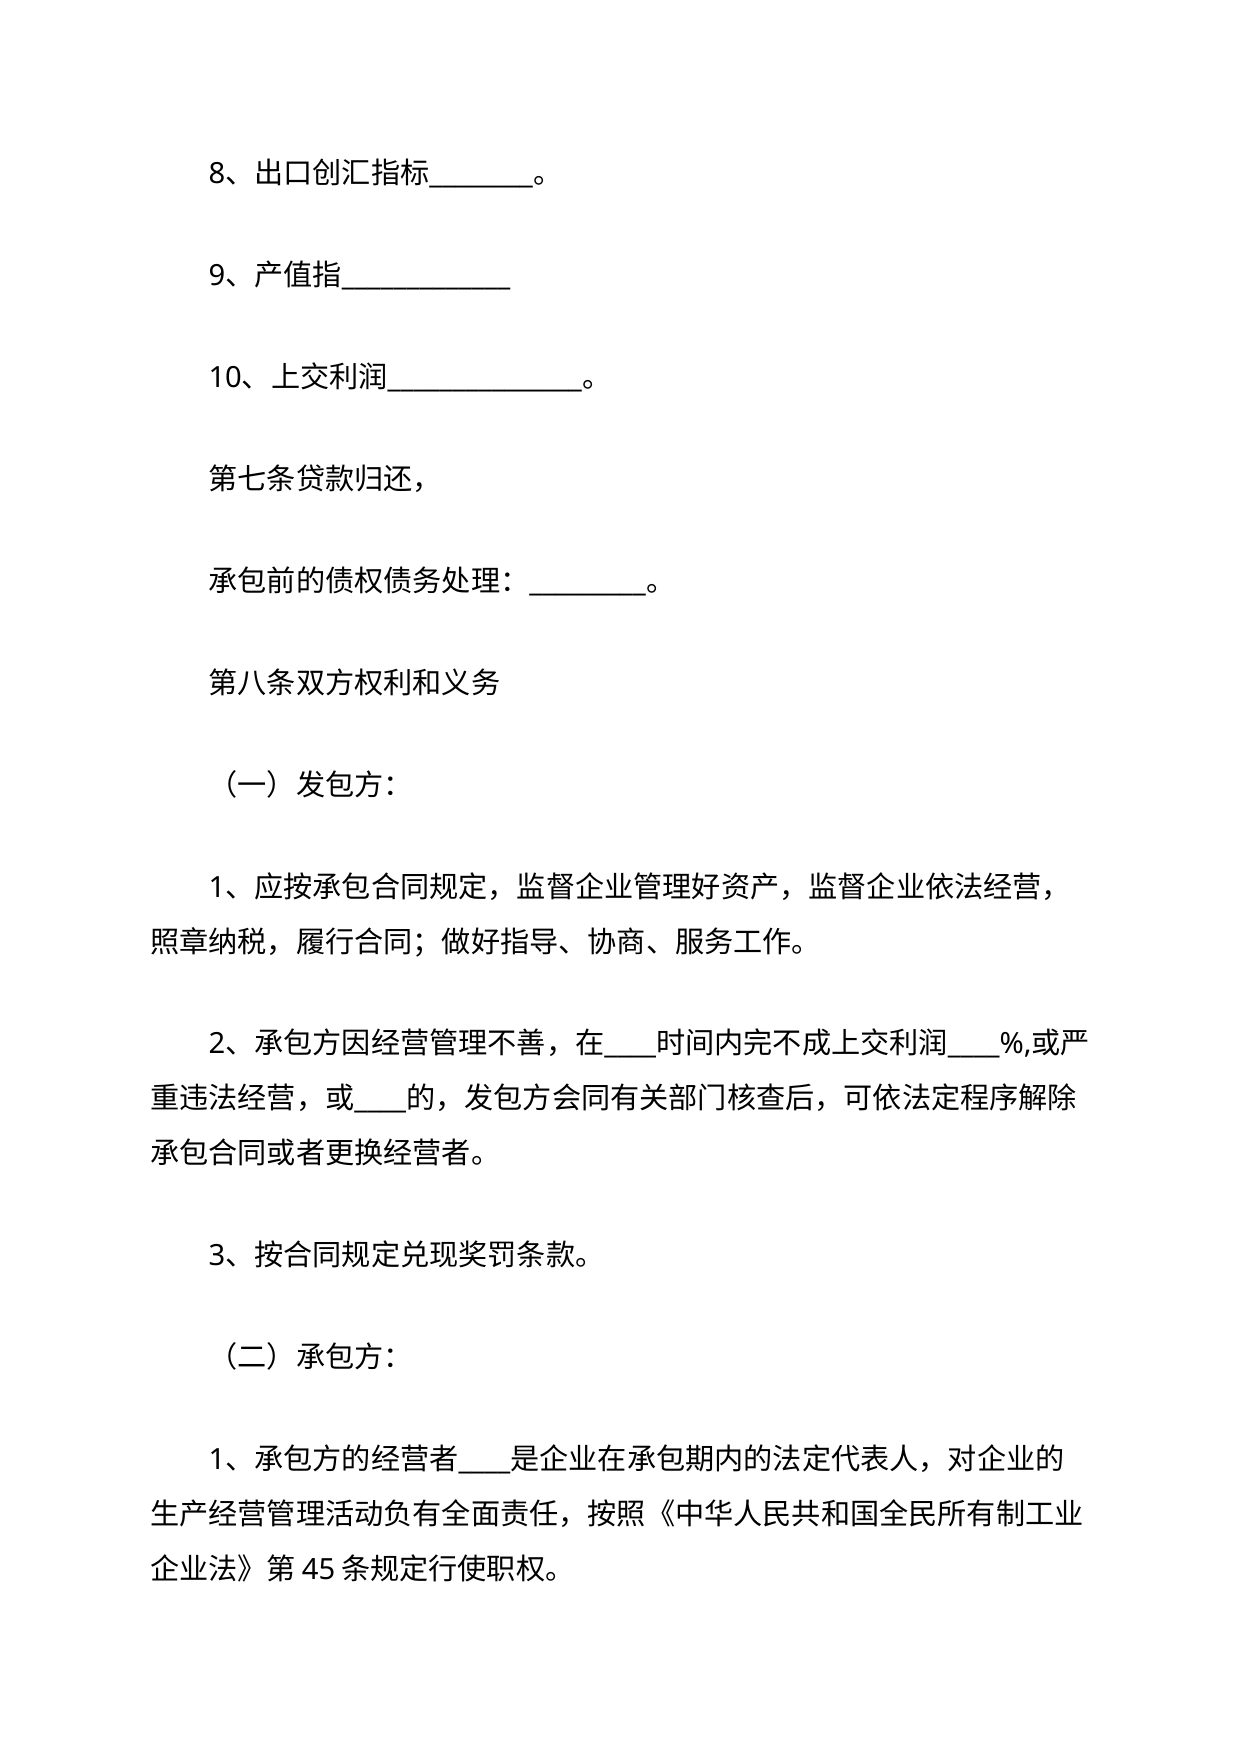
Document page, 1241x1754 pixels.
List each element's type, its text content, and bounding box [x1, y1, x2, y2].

text 8、出口创汇指标________。 [150, 150, 1090, 192]
text （二）承包方： [150, 1334, 1090, 1376]
text 9、产值指_____________ [150, 252, 1090, 294]
text 2、承包方因经营管理不善，在____时间内完不成上交利润____%,或严重违法经营，或____的，发包方会同有关部门核查后，可依法定程序解除承包合同或者更换经营者。 [150, 1020, 1090, 1172]
text 第七条贷款归还， [150, 456, 1090, 498]
text 3、按合同规定兑现奖罚条款。 [150, 1232, 1090, 1274]
text 1、应按承包合同规定，监督企业管理好资产，监督企业依法经营，照章纳税，履行合同；做好指导、协商、服务工作。 [150, 863, 1090, 961]
text 承包前的债权债务处理：_________。 [150, 558, 1090, 600]
text 第八条双方权利和义务 [150, 660, 1090, 702]
text （一）发包方： [150, 761, 1090, 804]
text 1、承包方的经营者____是企业在承包期内的法定代表人，对企业的生产经营管理活动负有全面责任，按照《中华人民共和国全民所有制工业企业法》第45条规定行使职权。 [150, 1436, 1090, 1588]
text 10、上交利润_______________。 [150, 354, 1090, 396]
